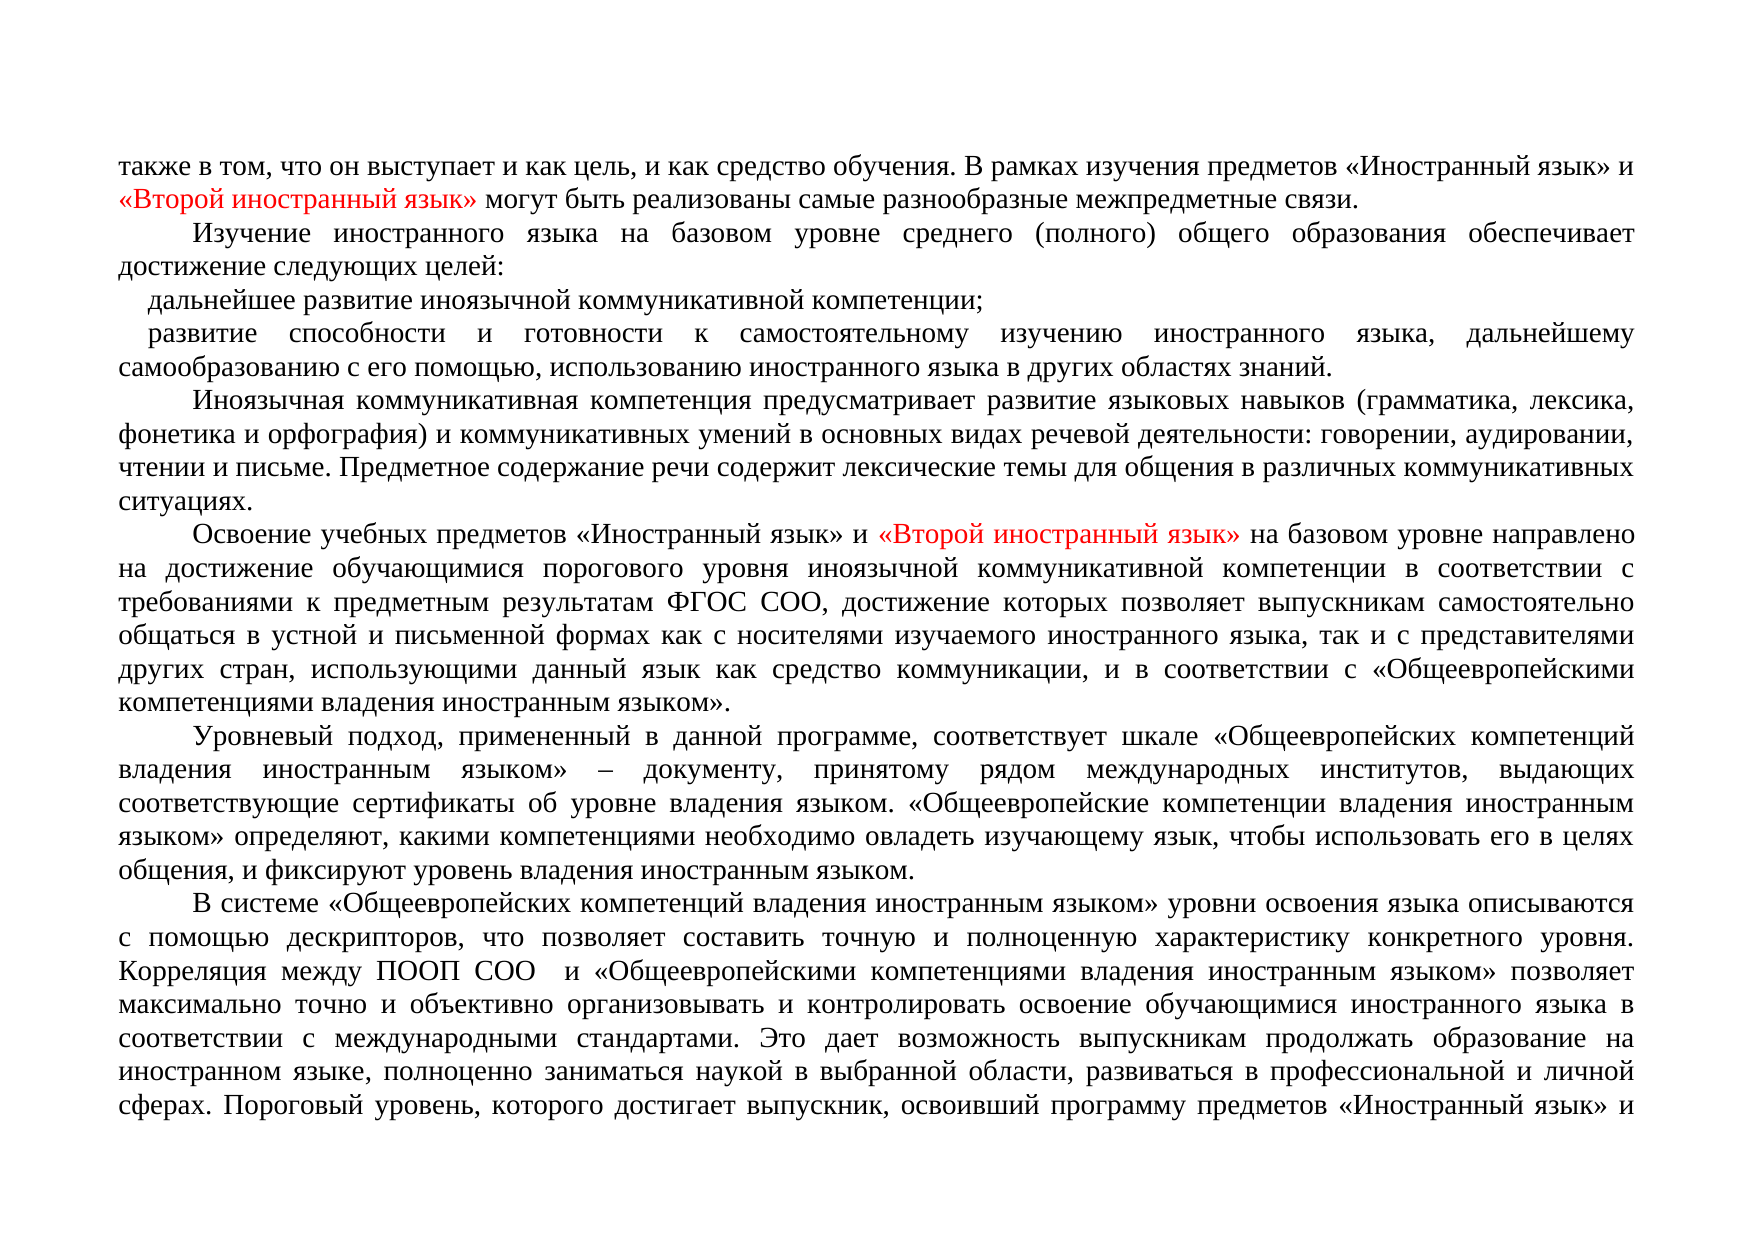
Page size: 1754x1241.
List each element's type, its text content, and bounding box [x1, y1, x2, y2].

text развитие способности и готовности к самостоятельному изучению иностранного языка, дальнейшему самообразованию с его помощью, использованию иностранного языка в других областях знаний. [118, 315, 1636, 382]
text Изучение иностранного языка на базовом уровне среднего (полного) общего образования обеспечивает достижение следующих целей: [118, 215, 1636, 282]
text Освоение учебных предметов «Иностранный язык» и «Второй иностранный язык» на базовом уровне направлено на достижение обучающимися порогового уровня иноязычной коммуникативной компетенции в соответствии с требованиями к предметным результатам ФГОС СОО, достижение которых позволяет выпускникам самостоятельно общаться в устной и письменной формах как с носителями изучаемого иностранного языка, так и с представителями других стран, использующими данный язык как средство коммуникации, и в соответствии с «Общеевропейскими компетенциями владения иностранным языком». [118, 517, 1636, 718]
text Иноязычная коммуникативная компетенция предусматривает развитие языковых навыков (грамматика, лексика, фонетика и орфография) и коммуникативных умений в основных видах речевой деятельности: говорении, аудировании, чтении и письме. Предметное содержание речи содержит лексические темы для общения в различных коммуникативных ситуациях. [118, 382, 1636, 517]
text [118, 148, 1636, 215]
text дальнейшее развитие иноязычной коммуникативной компетенции; [118, 282, 1636, 315]
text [118, 886, 1636, 1120]
text Уровневый подход, примененный в данной программе, соответствует шкале «Общеевропейских компетенций владения иностранным языком» – документу, принятому рядом международных институтов, выдающих соответствующие сертификаты об уровне владения языком. «Общеевропейские компетенции владения иностранным языком» определяют, какими компетенциями необходимо овладеть изучающему язык, чтобы использовать его в целях общения, и фиксируют уровень владения иностранным языком. [118, 718, 1636, 886]
